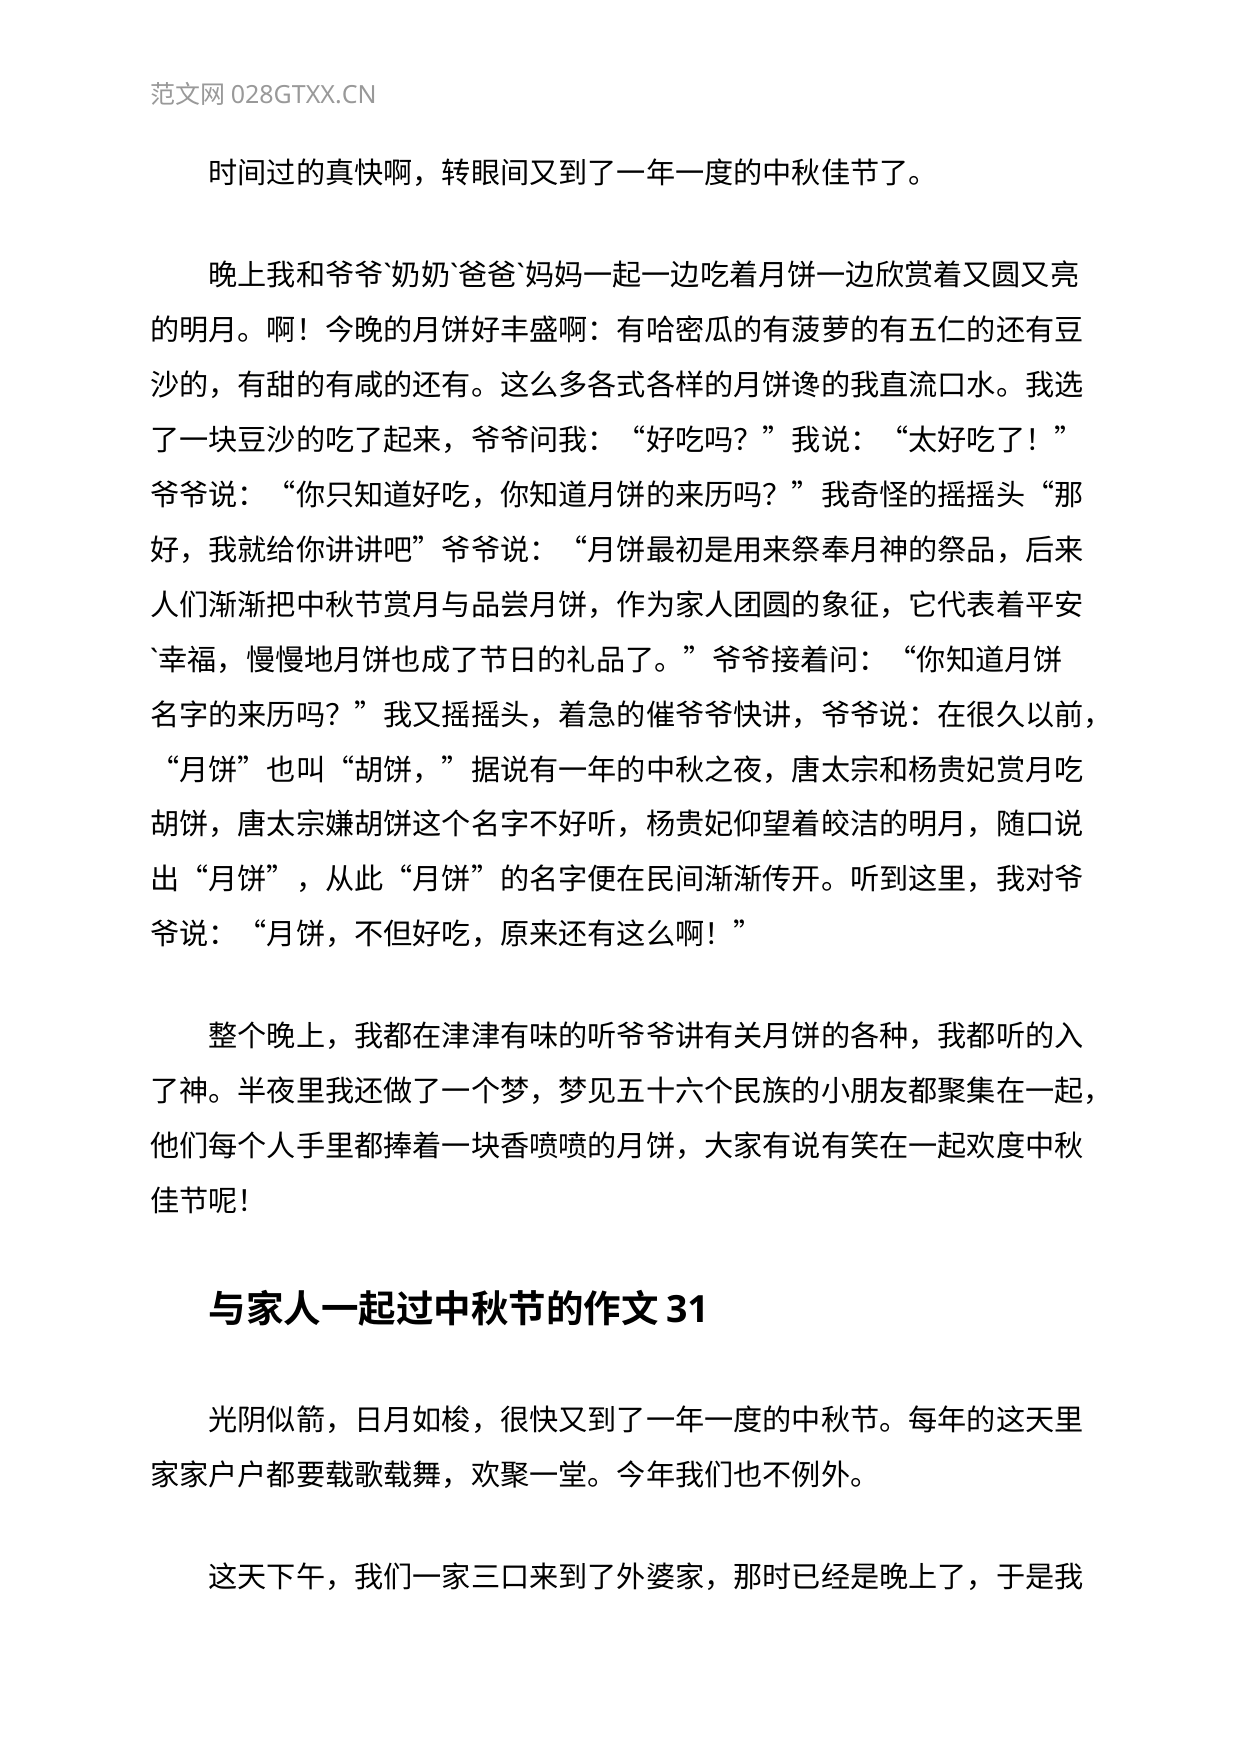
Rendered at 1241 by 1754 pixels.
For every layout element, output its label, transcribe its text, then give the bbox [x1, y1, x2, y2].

text 整个晚上，我都在津津有味的听爷爷讲有关月饼的各种，我都听的入了神。半夜里我还做了一个梦，梦见五十六个民族的小朋友都聚集在一起，他们每个人手里都捧着一块香喷喷的月饼，大家有说有笑在一起欢度中秋佳节呢！ [150, 1012, 1090, 1219]
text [150, 1553, 1090, 1596]
text 与家人一起过中秋节的作文31 [150, 1279, 1090, 1333]
text 时间过的真快啊，转眼间又到了一年一度的中秋佳节了。 [150, 150, 1090, 192]
text 晚上我和爷爷`奶奶`爸爸`妈妈一起一边吃着月饼一边欣赏着又圆又亮的明月。啊！今晚的月饼好丰盛啊：有哈密瓜的有菠萝的有五仁的还有豆沙的，有甜的有咸的还有。这么多各式各样的月饼谗的我直流口水。我选了一块豆沙的吃了起来，爷爷问我：“好吃吗？”我说：“太好吃了！”爷爷说：“你只知道好吃，你知道月饼的来历吗？”我奇怪的摇摇头“那好，我就给你讲讲吧”爷爷说：“月饼最初是用来祭奉月神的祭品，后来人们渐渐把中秋节赏月与品尝月饼，作为家人团圆的象征，它代表着平安`幸福，慢慢地月饼也成了节日的礼品了。”爷爷接着问：“你知道月饼名字的来历吗？”我又摇摇头，着急的催爷爷快讲，爷爷说：在很久以前，“月饼”也叫“胡饼，”据说有一年的中秋之夜，唐太宗和杨贵妃赏月吃胡饼，唐太宗嫌胡饼这个名字不好听，杨贵妃仰望着皎洁的明月，随口说出“月饼”，从此“月饼”的名字便在民间渐渐传开。听到这里，我对爷爷说：“月饼，不但好吃，原来还有这么啊！” [150, 252, 1090, 953]
text 光阴似箭，日月如梭，很快又到了一年一度的中秋节。每年的这天里家家户户都要载歌载舞，欢聚一堂。今年我们也不例外。 [150, 1397, 1090, 1494]
